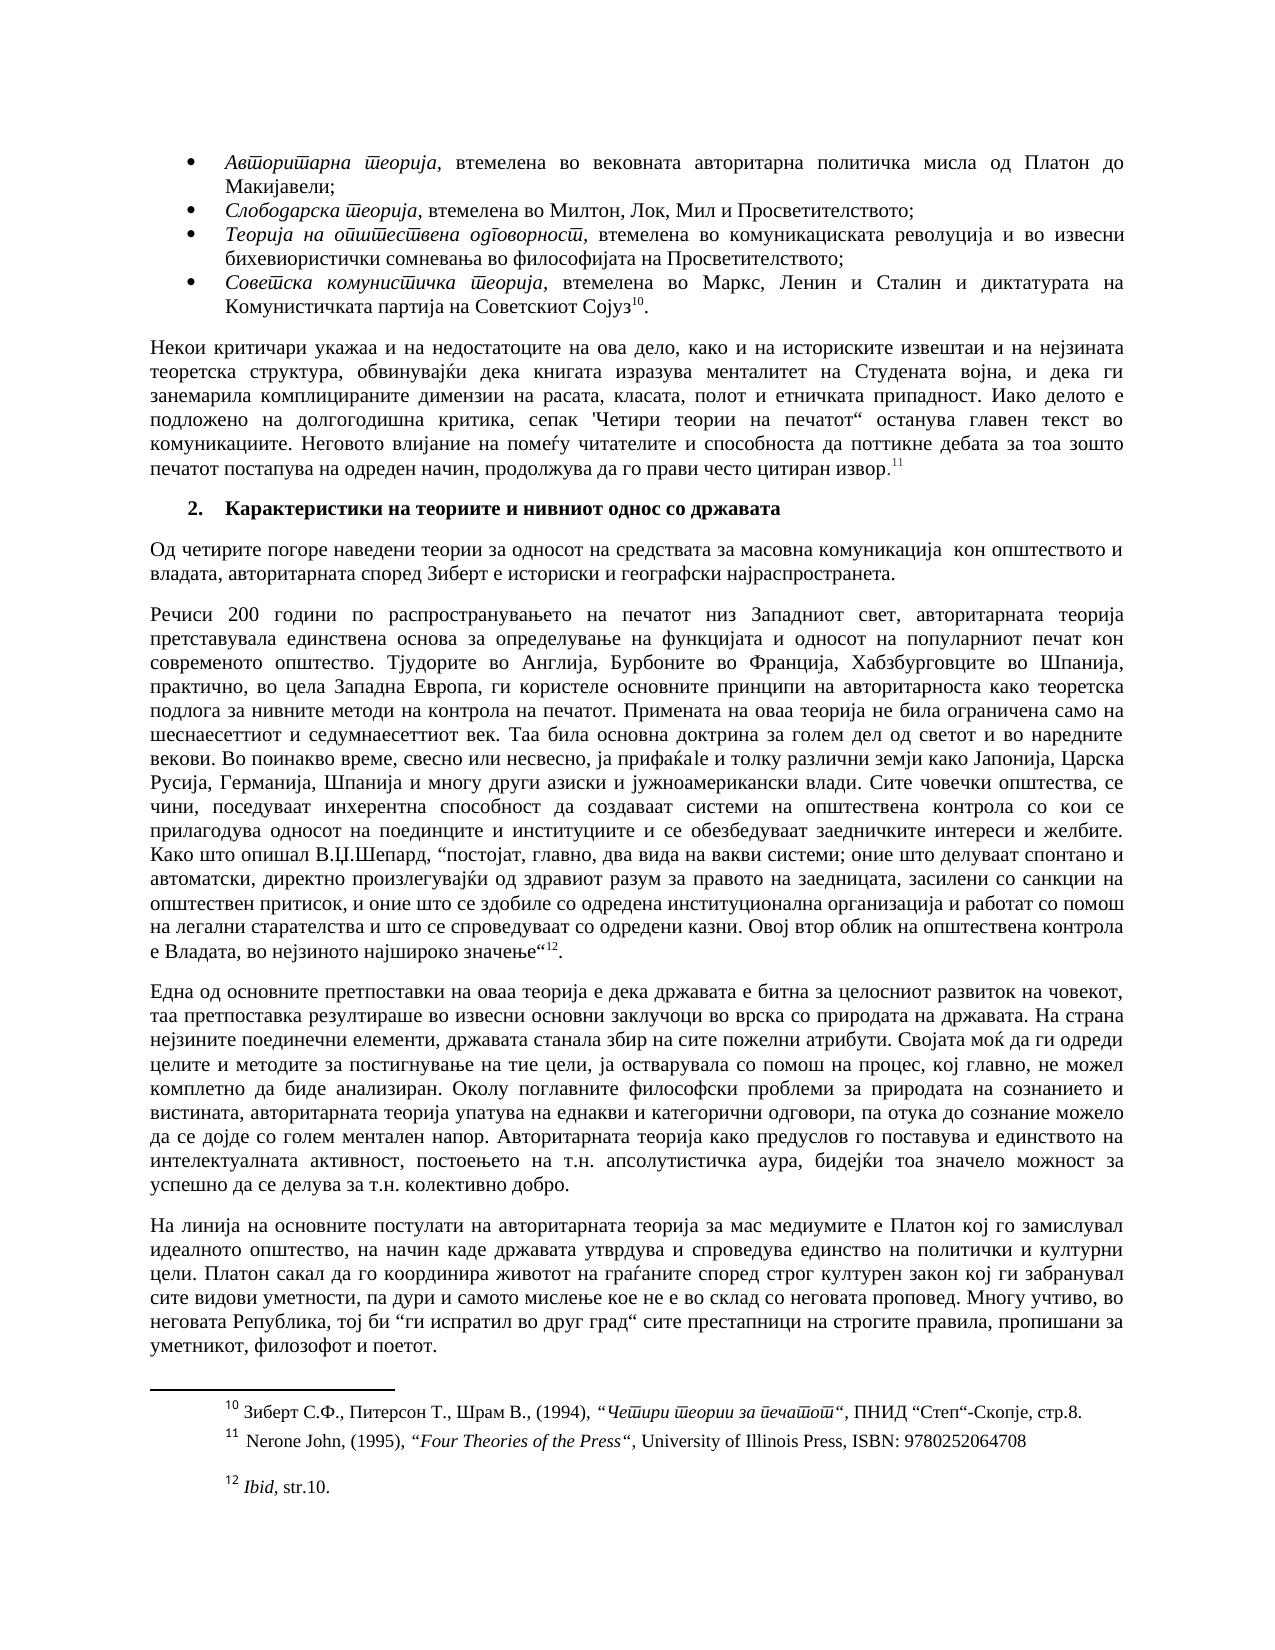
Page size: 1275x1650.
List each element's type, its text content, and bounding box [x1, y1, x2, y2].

list Советска комунистичка теорија, втемелена во Маркс, Ленин и Сталин и диктатурата на Комунистичката партија на Советскиот Сојуз. [187, 270, 1125, 318]
text Од четирите погоре наведени теории за односот на средствата за масовна комуникација кон општеството и владата, авторитарната според Зиберт е историски и географски најраспространета. [150, 537, 1125, 585]
list Карактеристики на теориите и нивниот однос со државата [187, 496, 1125, 520]
list Авторитарна теорија, втемелена во вековната авторитарна политичка мисла од Платон до Макијавели; [187, 150, 1125, 198]
text Една од основните претпоставки на оваа теорија е дека државата е битна за целосниот развиток на човекот, таа претпоставка резултираше во извесни основни заклучоци во врска со природата на државата. На страна нејзините поединечни елементи, државата станала збир на сите пожелни атрибути. Својата моќ да ги одреди целите и методите за постигнување на тие цели, ја остварувала со помош на процес, кој главно, не можел комплетно да биде анализиран. Околу поглавните философски проблеми за природата на сознанието и вистината, авторитарната теорија упатува на еднакви и категорични одговори, па отука до сознание можело да се дојде со голем ментален напор. Авторитарната теорија како предуслов го поставува и единството на интелектуалната активност, постоењето на т.н. апсолутистичка аура, бидејќи тоа значело можност за успешно да се делува за т.н. колективно добро. [150, 979, 1125, 1196]
text Речиси 200 години по распространувањето на печатот низ Западниот свет, авторитарната теорија претставувала единствена основа за определување на функцијата и односот на популарниот печат кон современото општество. Тјудорите во Англија, Бурбоните во Франција, Хабзбурговците во Шпанија, практично, во цела Западна Европа, ги користеле основните принципи на авторитарноста како теоретска подлога за нивните методи на контрола на печатот. Примената на оваа теорија не била ограничена само на шеснаесеттиот и седумнаесеттиот век. Таа била основна доктрина за голем дел од светот и во наредните векови. Во поинакво време, свесно или несвесно, ја прифаќаle и толку различни земји како Јапонија, Царска Русија, Германија, Шпанија и многу други азиски и јужноамерикански влади. Сите човечки општества, се чини, поседуваат инхерентна способност да создаваат системи на општествена контрола со кои се прилагодува односот на поединците и институциите и се обезбедуваат заедничките интереси и желбите. Како што опишал В.Џ.Шепард, “постојат, главно, два вида на вакви системи; оние што делуваат спонтано и автоматски, директно произлегувајќи од здравиот разум за правото на заедницата, засилени со санкции на општествен притисок, и оние што се здобиле со одредена институционална организација и работат со помош на легални старателства и што се спроведуваат со одредени казни. Овој втор облик на општествена контрола е Владата, во нејзиното најшироко значење“. [150, 602, 1125, 963]
list Слободарска теорија, втемелена во Милтон, Лок, Мил и Просветителството; [187, 198, 1125, 222]
text Некои критичари укажаа и на недостатоците на ова дело, како и на историските извештаи и на нејзината теоретска структура, обвинувајќи дека книгата изразува менталитет на Студената војна, и дека ги занемарила комплицираните димензии на расата, класата, полот и етничката припадност. Иако делото е подложено на долгогодишна критика, сепак 'Четири теории на печатот“ останува главен текст во комуникациите. Неговото влијание на помеѓу читателите и способноста да поттикне дебата за тоа зошто печатот постапува на одреден начин, продолжува да го прави често цитиран извор. [150, 335, 1125, 479]
text На линија на основните постулати на авторитарната теорија за мас медиумите е Платон кој го замислувал идеалното општество, на начин каде државата утврдува и спроведува единство на политички и културни цели. Платон сакал да го координира животот на граѓаните според строг културен закон кој ги забранувал сите видови уметности, па дури и самото мислење кое не е во склад со неговата проповед. Многу учтиво, во неговата Република, тој би “ги испратил во друг град“ сите престапници на строгите правила, пропишани за уметникот, филозофот и поетот. [150, 1212, 1125, 1357]
list Теорија на општествена одговорност, втемелена во комуникациската револуција и во извесни бихевиористички сомневања во философијата на Просветителството; [187, 222, 1125, 270]
